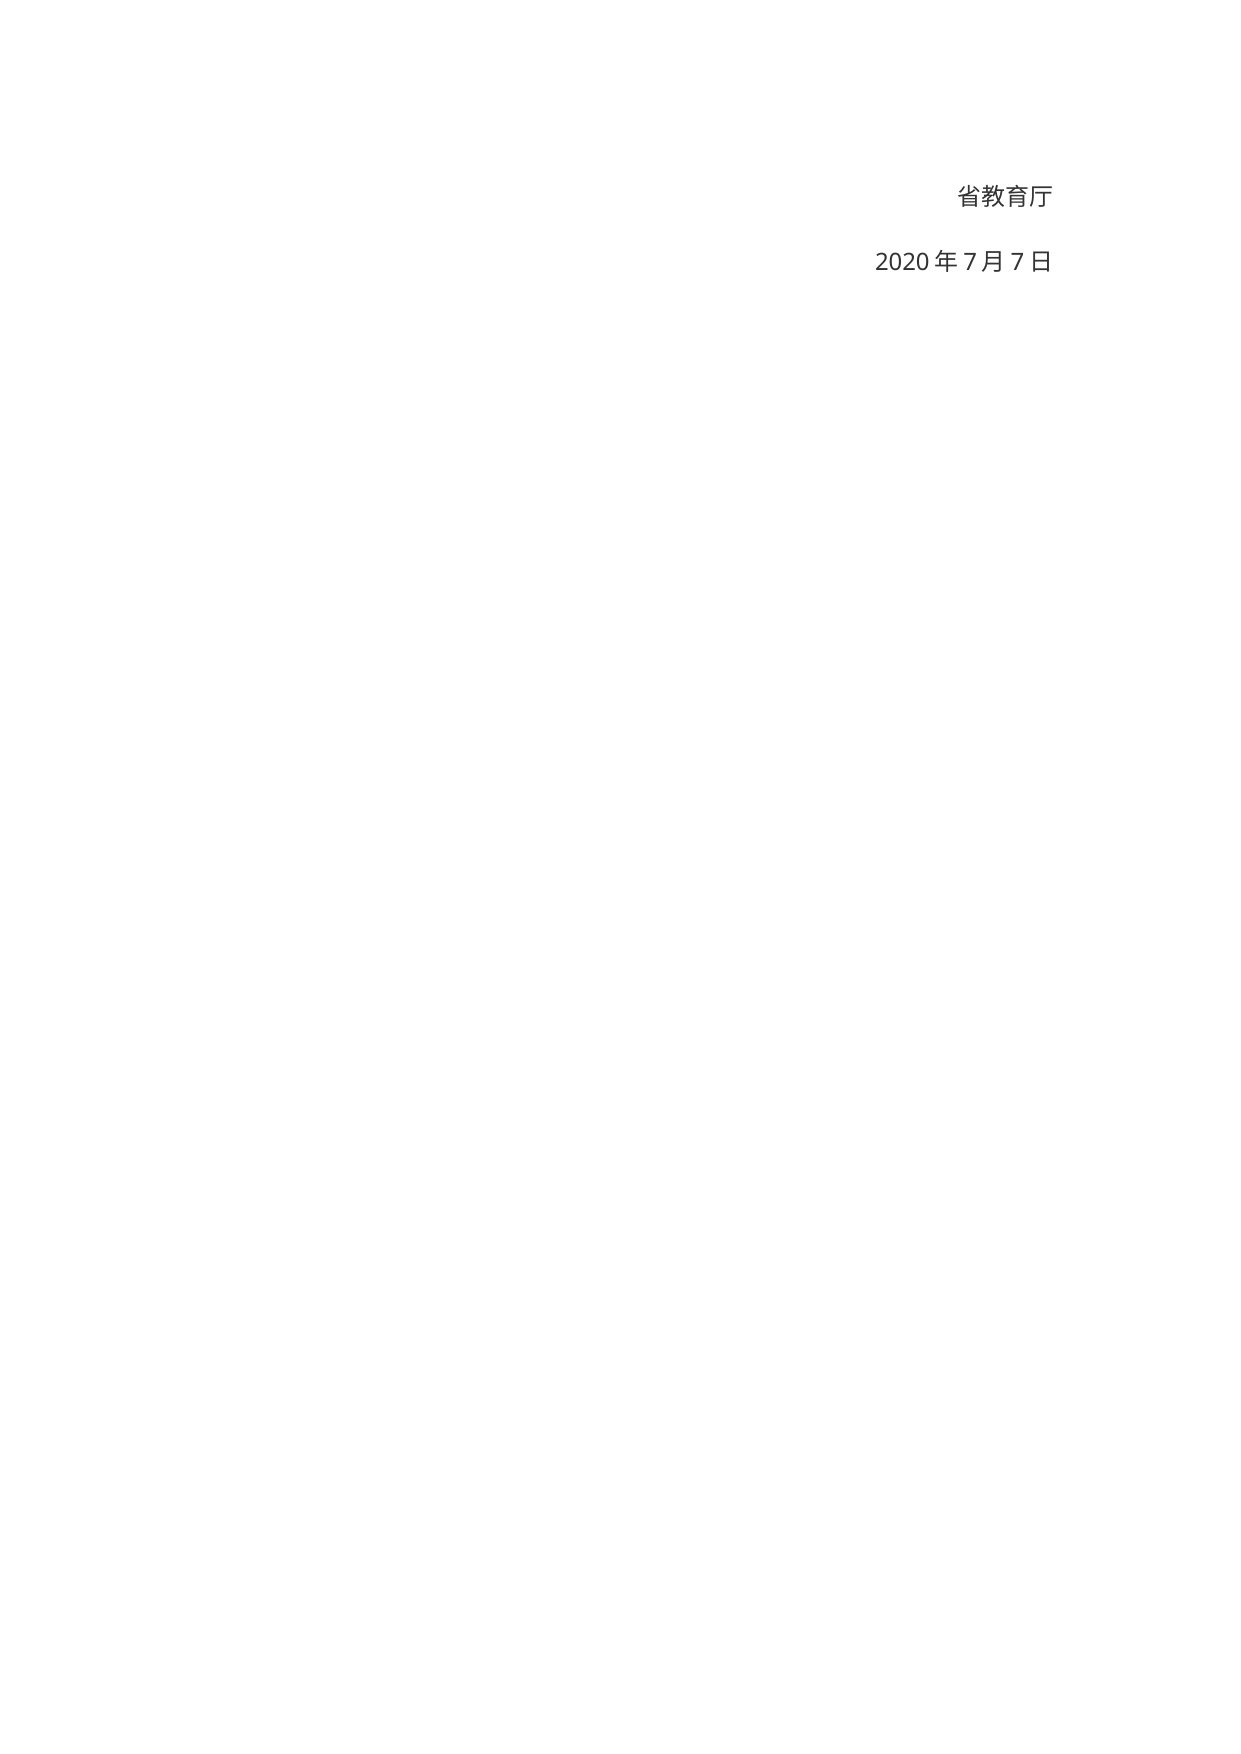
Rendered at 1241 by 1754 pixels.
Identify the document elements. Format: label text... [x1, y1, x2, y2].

text 2020年7月7日 [187, 227, 1053, 292]
text 省教育厅 [187, 162, 1053, 227]
